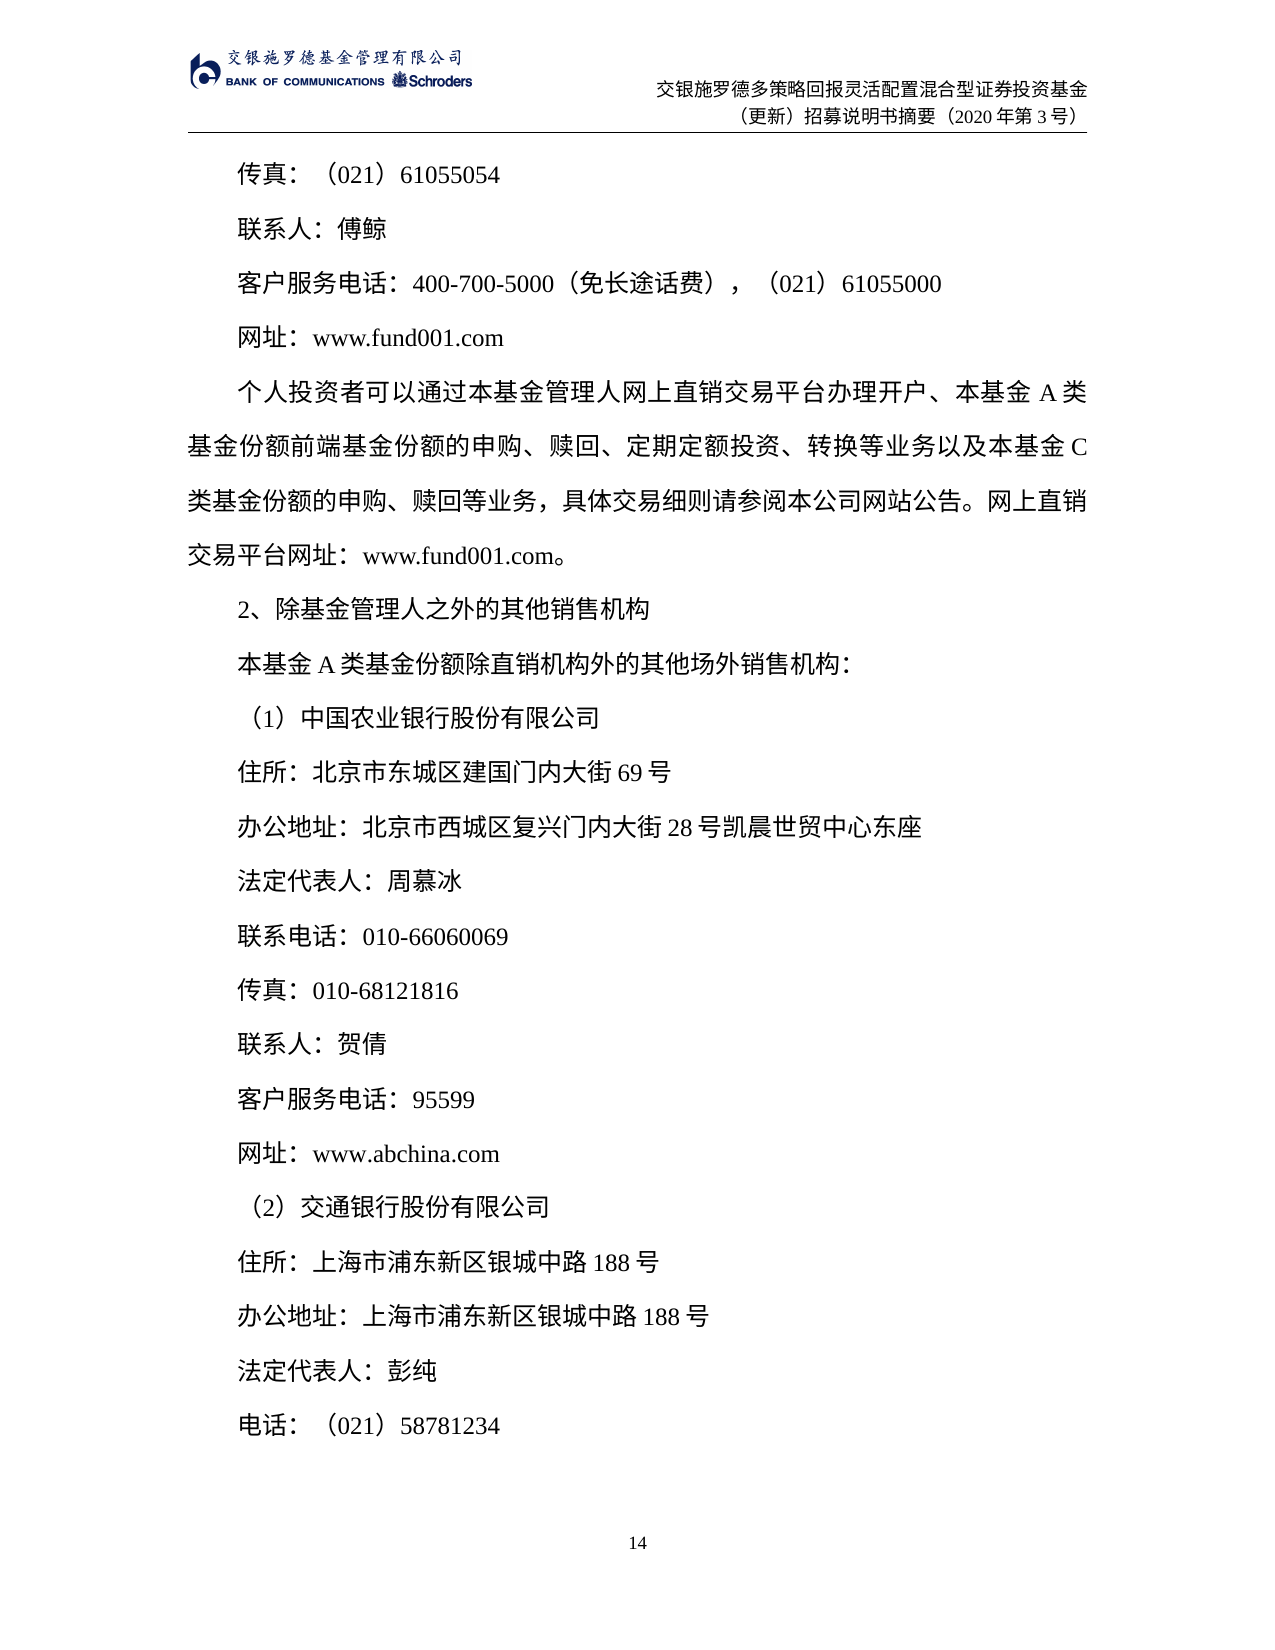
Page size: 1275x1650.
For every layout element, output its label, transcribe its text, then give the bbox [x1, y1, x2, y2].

text 住所：上海市浦东新区银城中路188号 [187, 1242, 1087, 1278]
text （2）交通银行股份有限公司 [187, 1188, 1087, 1224]
text 法定代表人：彭纯 [187, 1351, 1087, 1387]
text 联系人：贺倩 [187, 1025, 1087, 1061]
text 传真：（021）61055054 [187, 155, 1087, 191]
picture [190, 50, 472, 89]
text 客户服务电话：95599 [187, 1079, 1087, 1115]
text 网址：www.fund001.com [187, 318, 1087, 354]
text 住所：北京市东城区建国门内大街69号 [187, 753, 1087, 789]
text 联系人：傅鲸 [187, 209, 1087, 245]
text 办公地址：北京市西城区复兴门内大街28号凯晨世贸中心东座 [187, 807, 1087, 843]
text 个人投资者可以通过本基金管理人网上直销交易平台办理开户、本基金A类基金份额前端基金份额的申购、赎回、定期定额投资、转换等业务以及本基金C类基金份额的申购、赎回等业务，具体交易细则请参阅本公司网站公告。网上直销交易平台网址：www.fund001.com。 [187, 372, 1087, 572]
text 本基金A类基金份额除直销机构外的其他场外销售机构： [187, 644, 1087, 680]
text 联系电话：010-66060069 [187, 916, 1087, 952]
text 客户服务电话：400-700-5000（免长途话费），（021）61055000 [187, 263, 1087, 300]
text 网址：www.abchina.com [187, 1133, 1087, 1170]
text 2、除基金管理人之外的其他销售机构 [187, 590, 1087, 626]
text 传真：010-68121816 [187, 970, 1087, 1007]
text 办公地址：上海市浦东新区银城中路188号 [187, 1297, 1087, 1333]
text 法定代表人：周慕冰 [187, 862, 1087, 898]
text 电话：（021）58781234 [187, 1405, 1087, 1442]
text （1）中国农业银行股份有限公司 [187, 698, 1087, 735]
